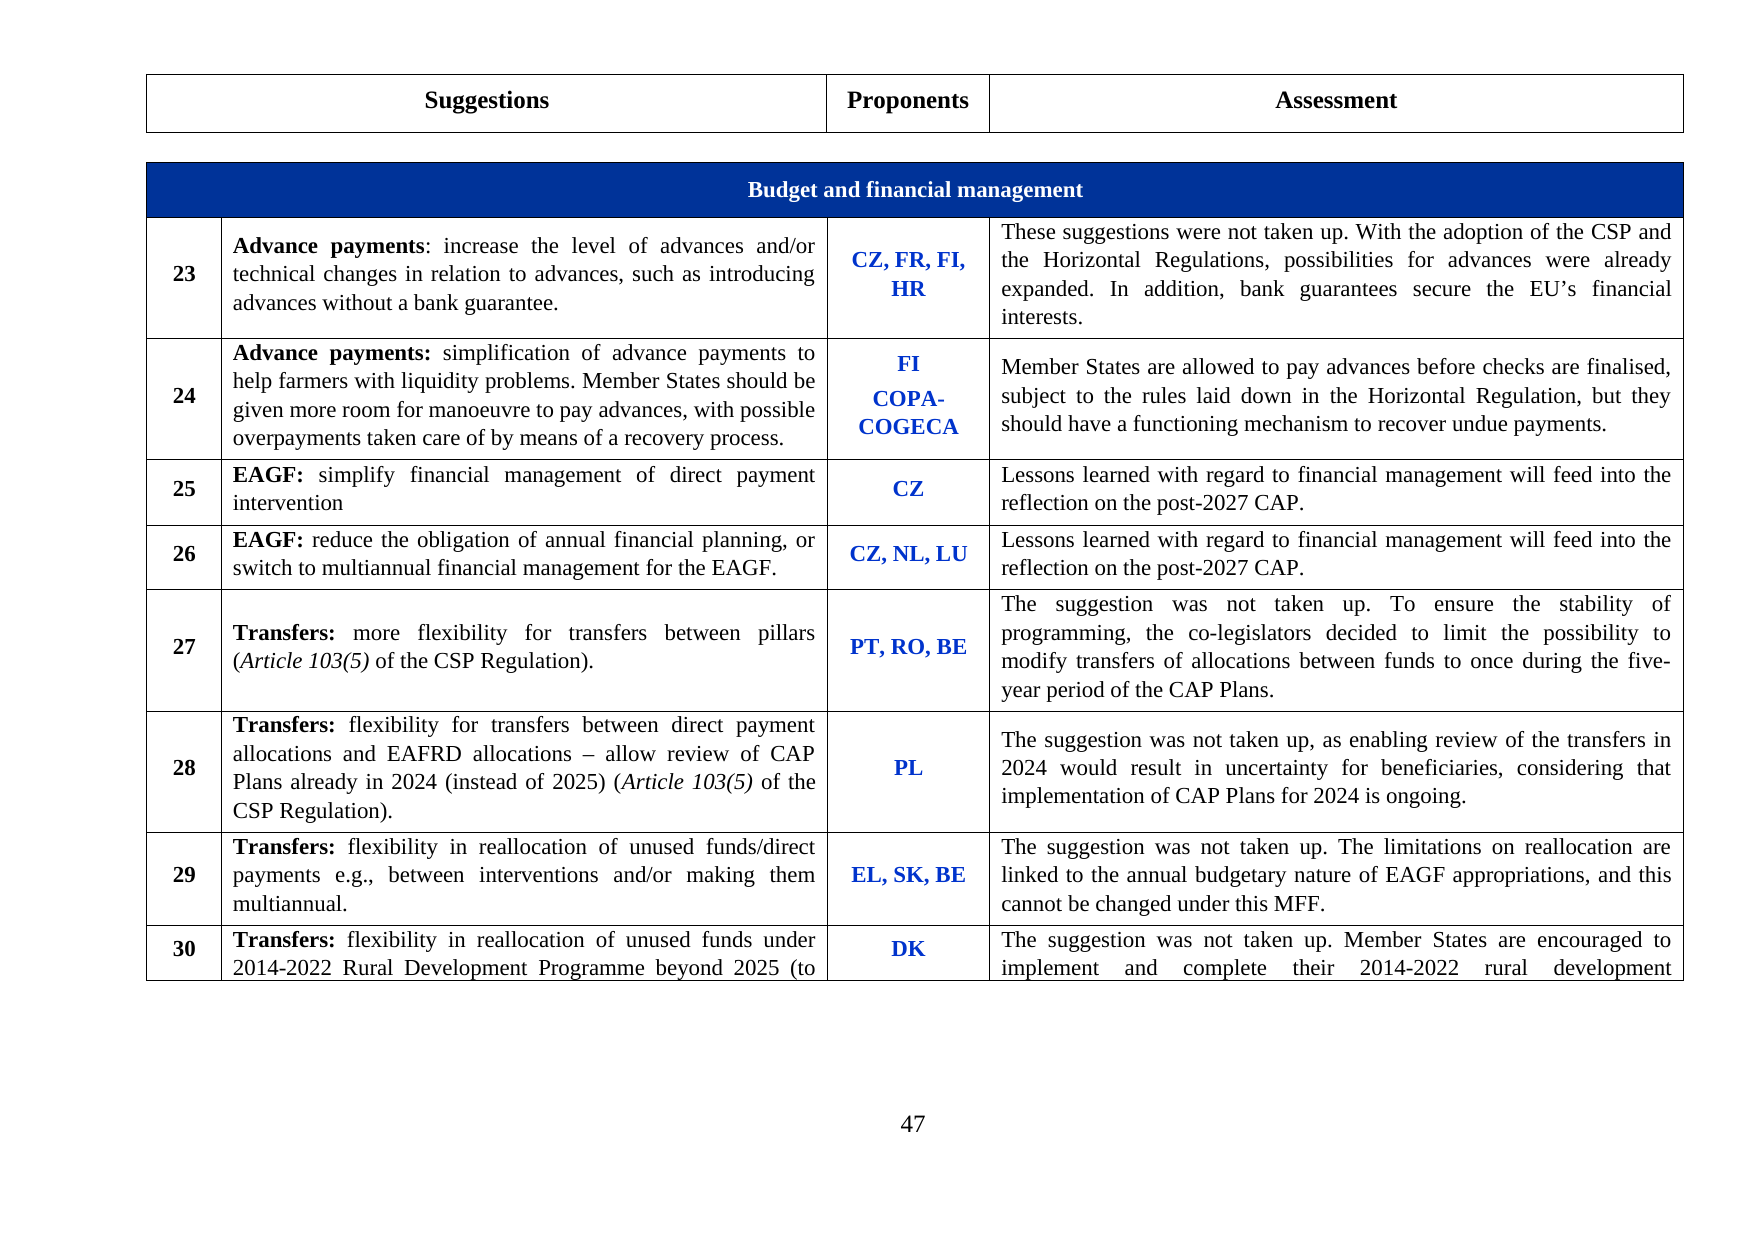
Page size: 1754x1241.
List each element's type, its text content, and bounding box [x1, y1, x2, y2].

table_cell 29 [147, 833, 221, 924]
table_cell EL, SK, BE [828, 833, 989, 924]
table_cell Lessons learned with regard to financial management will feed into the reflection on the post-2027 CAP. [990, 526, 1683, 589]
table_cell Advance payments: simplification of advance payments to help farmers with liquidity problems. Member States should be given more room for manoeuvre to pay advances, with possible overpayments taken care of by means of a recovery process. [222, 339, 827, 459]
table_cell These suggestions were not taken up. With the adoption of the CSP and the Horizontal Regulations, possibilities for advances were already expanded. In addition, bank guarantees secure the EU’s financial interests. [990, 218, 1683, 338]
table_cell Transfers: flexibility for transfers between direct payment allocations and EAFRD allocations – allow review of CAP Plans already in 2024 (instead of 2025) (Article 103(5) of the CSP Regulation). [222, 712, 827, 832]
table_cell Transfers: flexibility in reallocation of unused funds/direct payments e.g., between interventions and/or making them multiannual. [222, 833, 827, 924]
table_cell The suggestion was not taken up, as enabling review of the transfers in 2024 would result in uncertainty for beneficiaries, considering that implementation of CAP Plans for 2024 is ongoing. [990, 712, 1683, 832]
table_cell Advance payments: increase the level of advances and/or technical changes in relation to advances, such as introducing advances without a bank guarantee. [222, 218, 827, 338]
table_cell CZ, NL, LU [828, 526, 989, 589]
table_cell FI COPA-COGECA [828, 339, 989, 459]
table_cell 27 [147, 590, 221, 711]
table_cell Budget and financial management [147, 163, 1683, 217]
table_cell CZ, FR, FI, HR [828, 218, 989, 338]
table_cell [222, 926, 827, 980]
table_cell CZ [828, 460, 989, 525]
table_cell 23 [147, 218, 221, 338]
table_cell 25 [147, 460, 221, 525]
table_cell DK [828, 926, 989, 980]
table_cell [990, 926, 1683, 980]
table_cell 28 [147, 712, 221, 832]
table_cell Member States are allowed to pay advances before checks are finalised, subject to the rules laid down in the Horizontal Regulation, but they should have a functioning mechanism to recover undue payments. [990, 339, 1683, 459]
table_cell Transfers: more flexibility for transfers between pillars (Article 103(5) of the CSP Regulation). [222, 590, 827, 711]
table_cell The suggestion was not taken up. To ensure the stability of programming, the co-legislators decided to limit the possibility to modify transfers of allocations between funds to once during the five-year period of the CAP Plans. [990, 590, 1683, 711]
table_cell EAGF: reduce the obligation of annual financial planning, or switch to multiannual financial management for the EAGF. [222, 526, 827, 589]
table_cell EAGF: simplify financial management of direct payment intervention [222, 460, 827, 525]
table_cell 24 [147, 339, 221, 459]
table_cell The suggestion was not taken up. The limitations on reallocation are linked to the annual budgetary nature of EAGF appropriations, and this cannot be changed under this MFF. [990, 833, 1683, 924]
table_cell 26 [147, 526, 221, 589]
table_cell Lessons learned with regard to financial management will feed into the reflection on the post-2027 CAP. [990, 460, 1683, 525]
table_cell PT, RO, BE [828, 590, 989, 711]
table_cell 30 [147, 926, 221, 980]
table_cell PL [828, 712, 989, 832]
